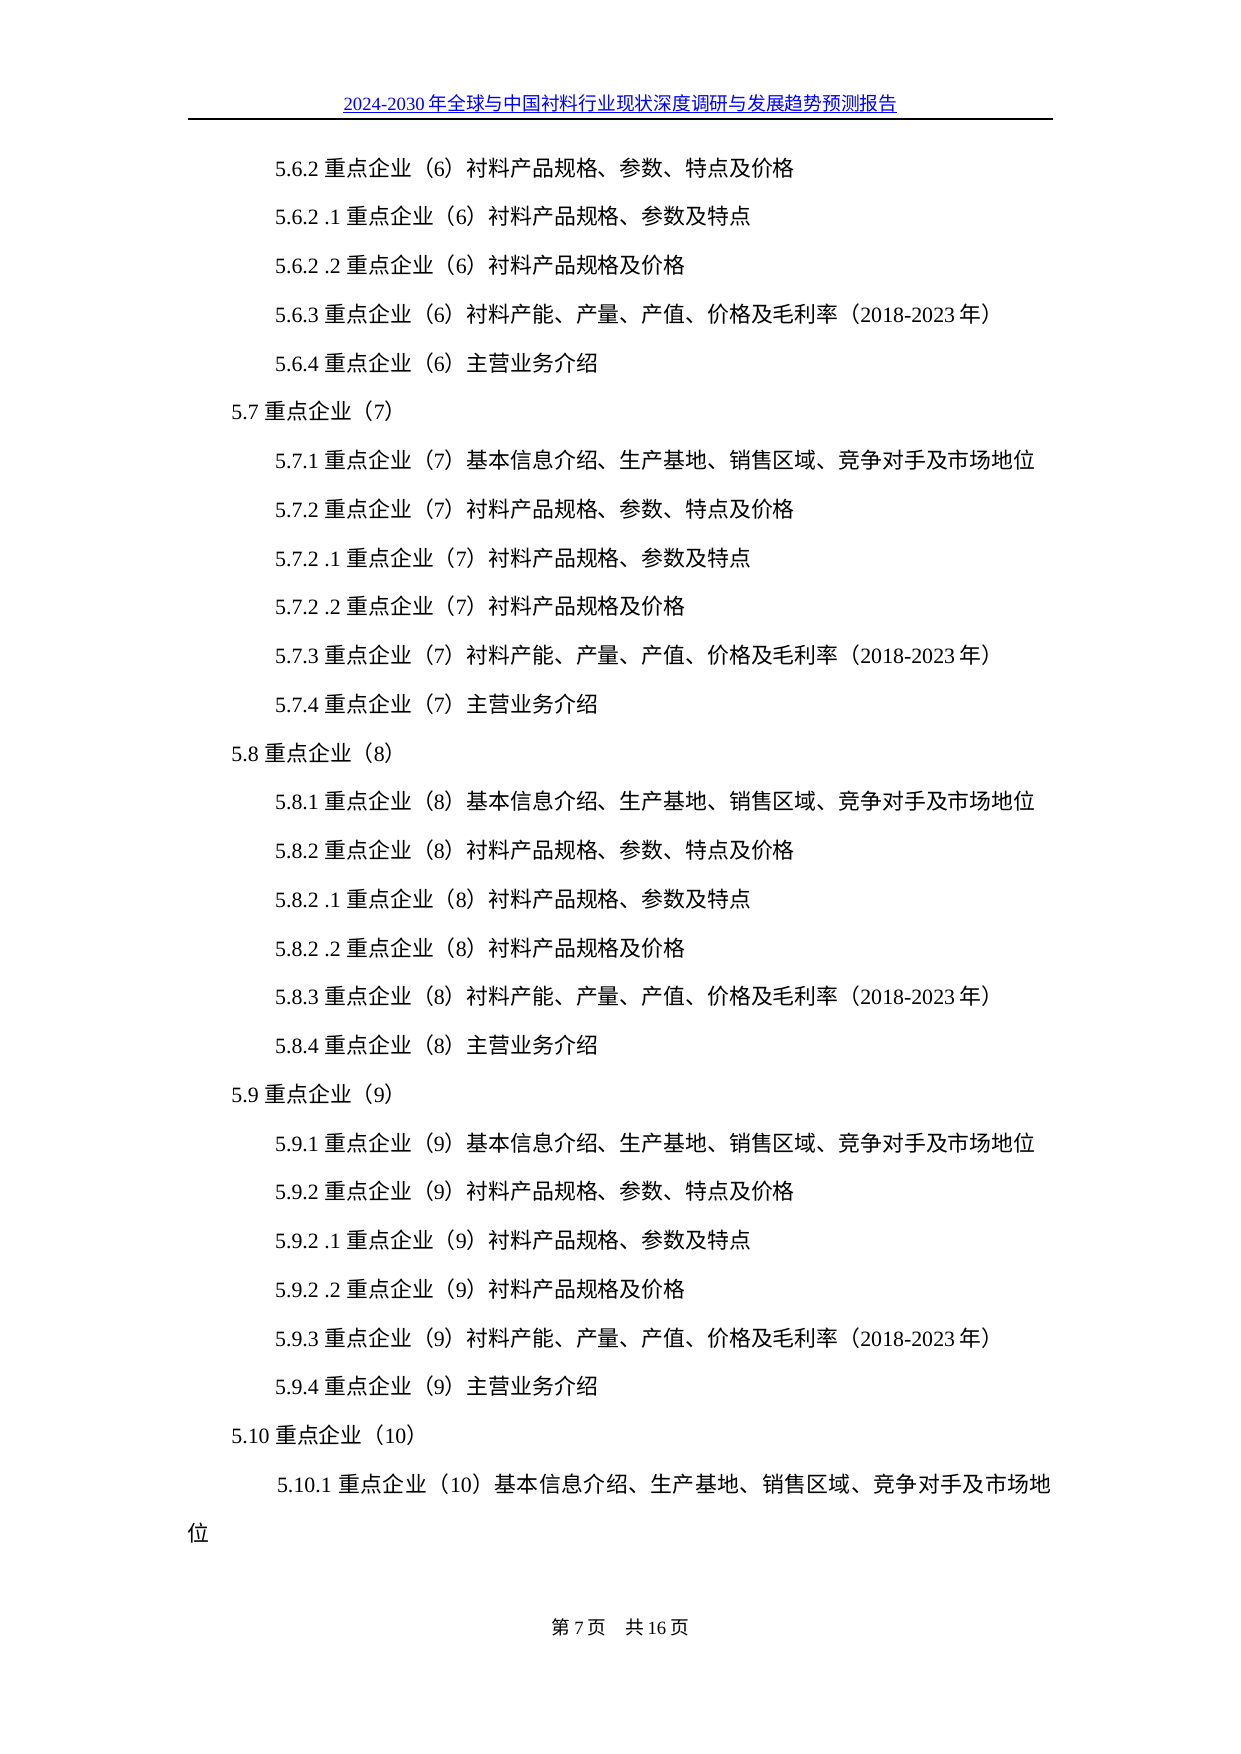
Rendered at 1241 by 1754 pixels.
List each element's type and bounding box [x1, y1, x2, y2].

text [187, 150, 1053, 1548]
